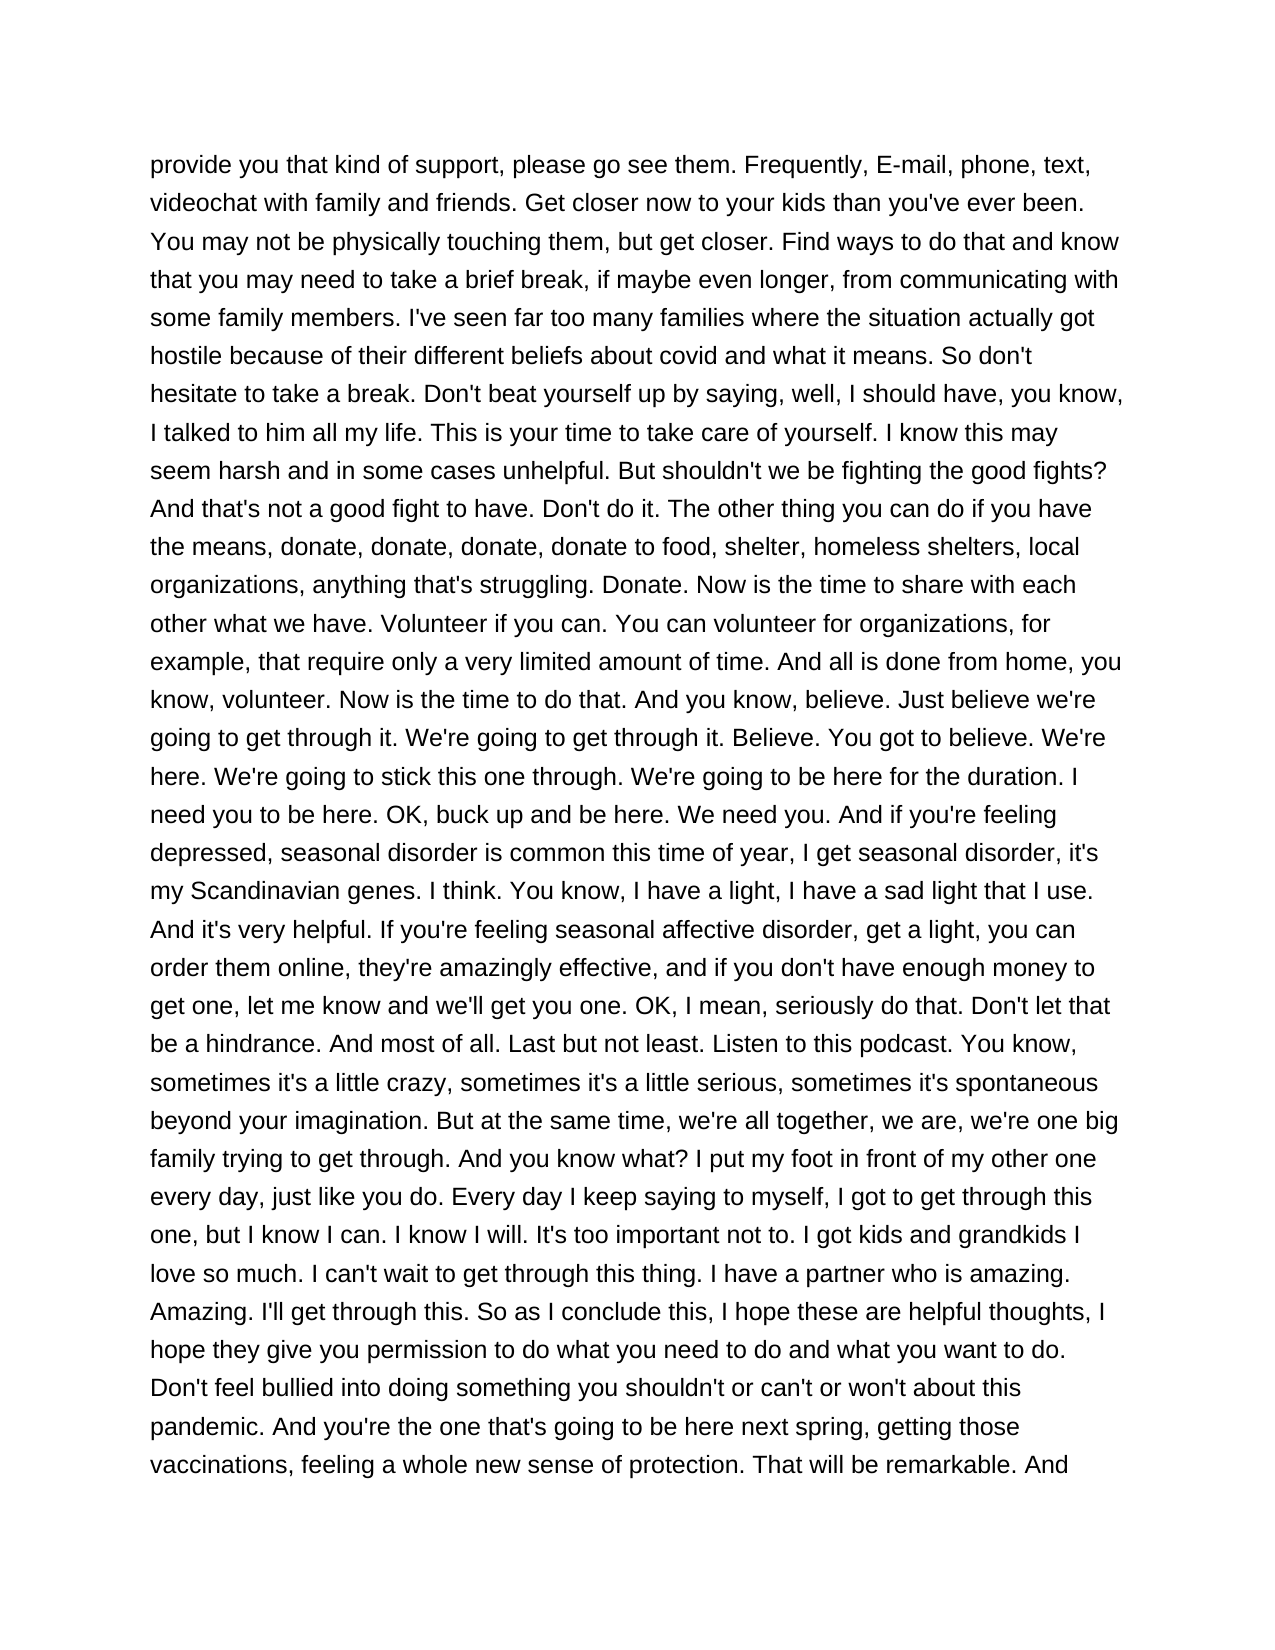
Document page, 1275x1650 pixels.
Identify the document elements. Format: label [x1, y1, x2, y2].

text [150, 150, 1125, 1478]
